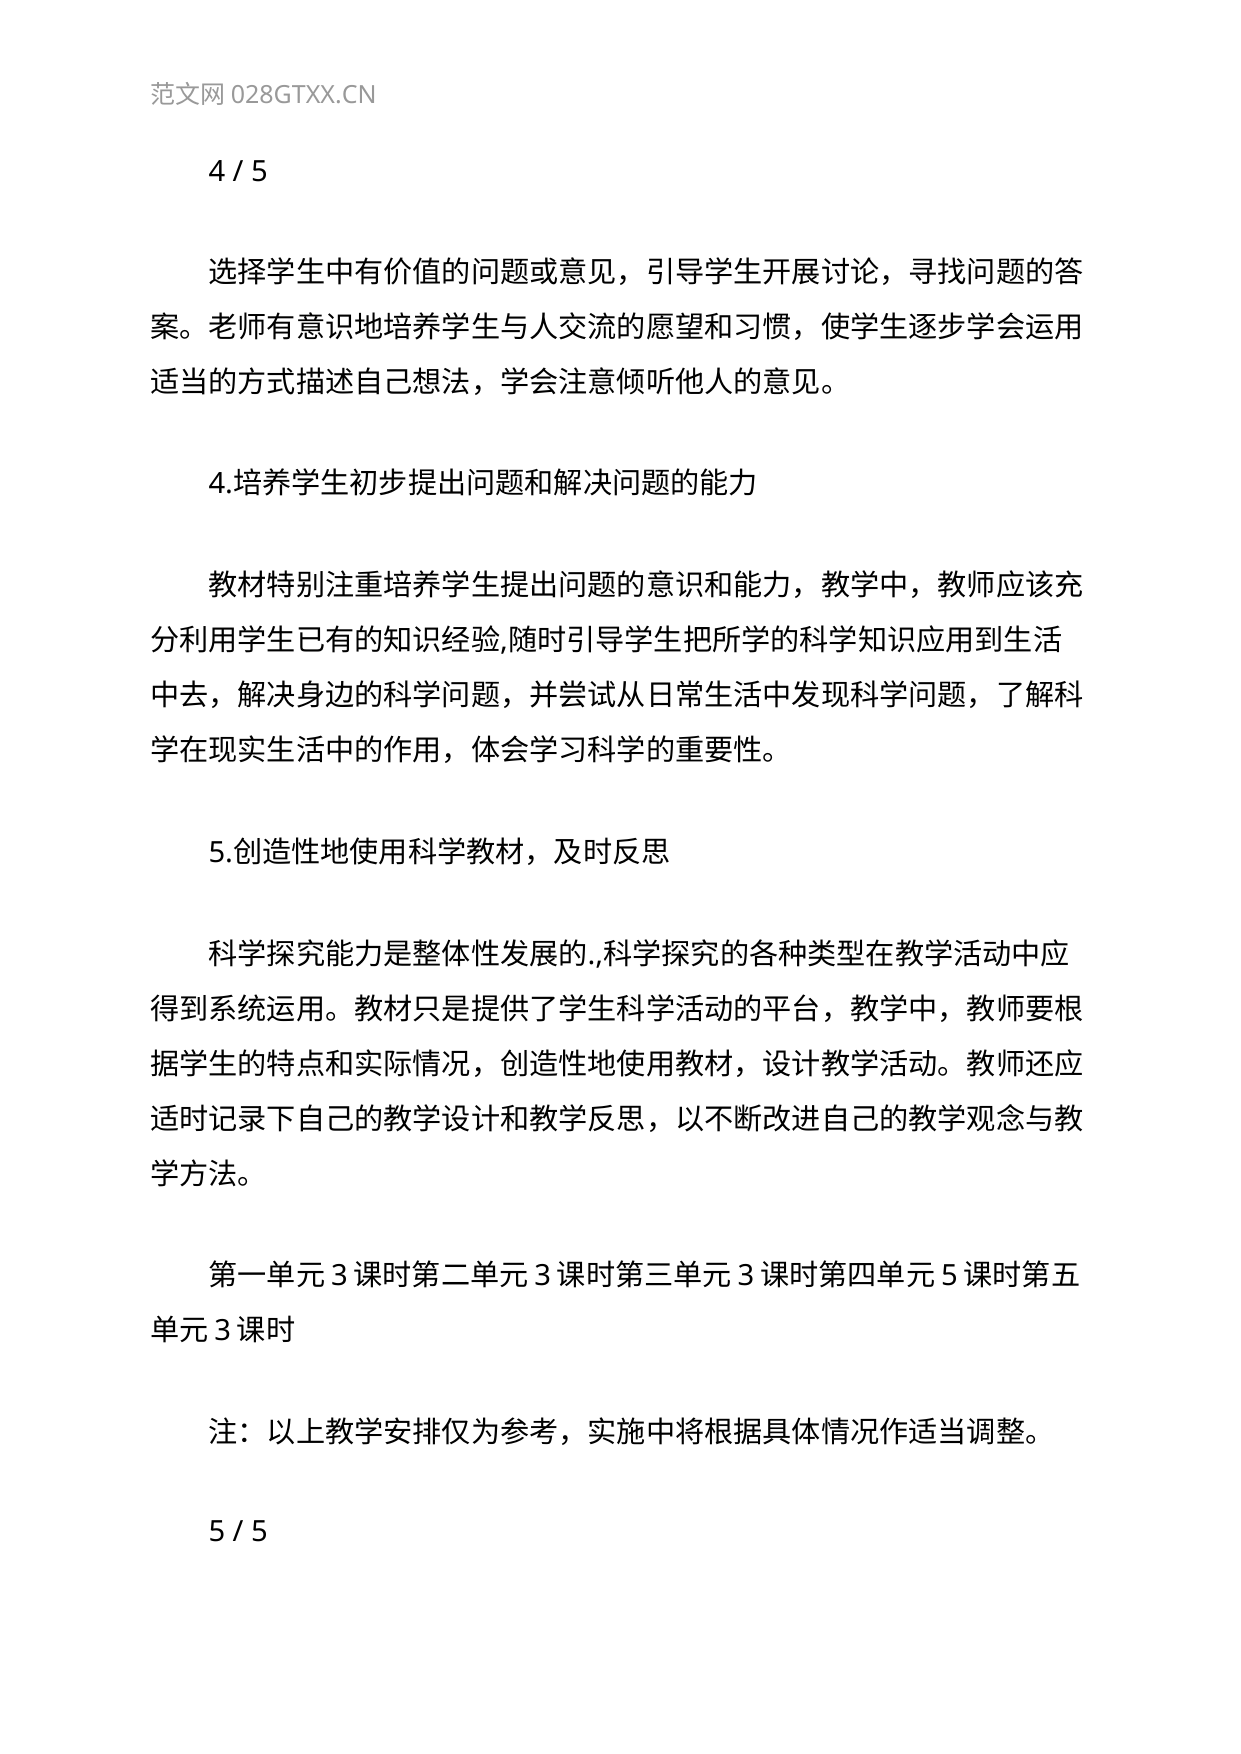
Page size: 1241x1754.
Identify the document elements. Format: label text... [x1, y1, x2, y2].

text 4 / 5 [150, 150, 1090, 190]
text 注：以上教学安排仅为参考，实施中将根据具体情况作适当调整。 [150, 1409, 1090, 1451]
text 选择学生中有价值的问题或意见，引导学生开展讨论，寻找问题的答案。老师有意识地培养学生与人交流的愿望和习惯，使学生逐步学会运用适当的方式描述自己想法，学会注意倾听他人的意见。 [150, 248, 1090, 401]
text 第一单元3课时第二单元3课时第三单元3课时第四单元5课时第五单元3课时 [150, 1252, 1090, 1349]
text 4.培养学生初步提出问题和解决问题的能力 [150, 460, 1090, 502]
text 教材特别注重培养学生提出问题的意识和能力，教学中，教师应该充分利用学生已有的知识经验,随时引导学生把所学的科学知识应用到生活中去，解决身边的科学问题，并尝试从日常生活中发现科学问题，了解科学在现实生活中的作用，体会学习科学的重要性。 [150, 562, 1090, 769]
text 科学探究能力是整体性发展的.,科学探究的各种类型在教学活动中应得到系统运用。教材只是提供了学生科学活动的平台，教学中，教师要根据学生的特点和实际情况，创造性地使用教材，设计教学活动。教师还应适时记录下自己的教学设计和教学反思，以不断改进自己的教学观念与教学方法。 [150, 931, 1090, 1192]
text 5 / 5 [150, 1511, 1090, 1550]
text 5.创造性地使用科学教材，及时反思 [150, 828, 1090, 871]
